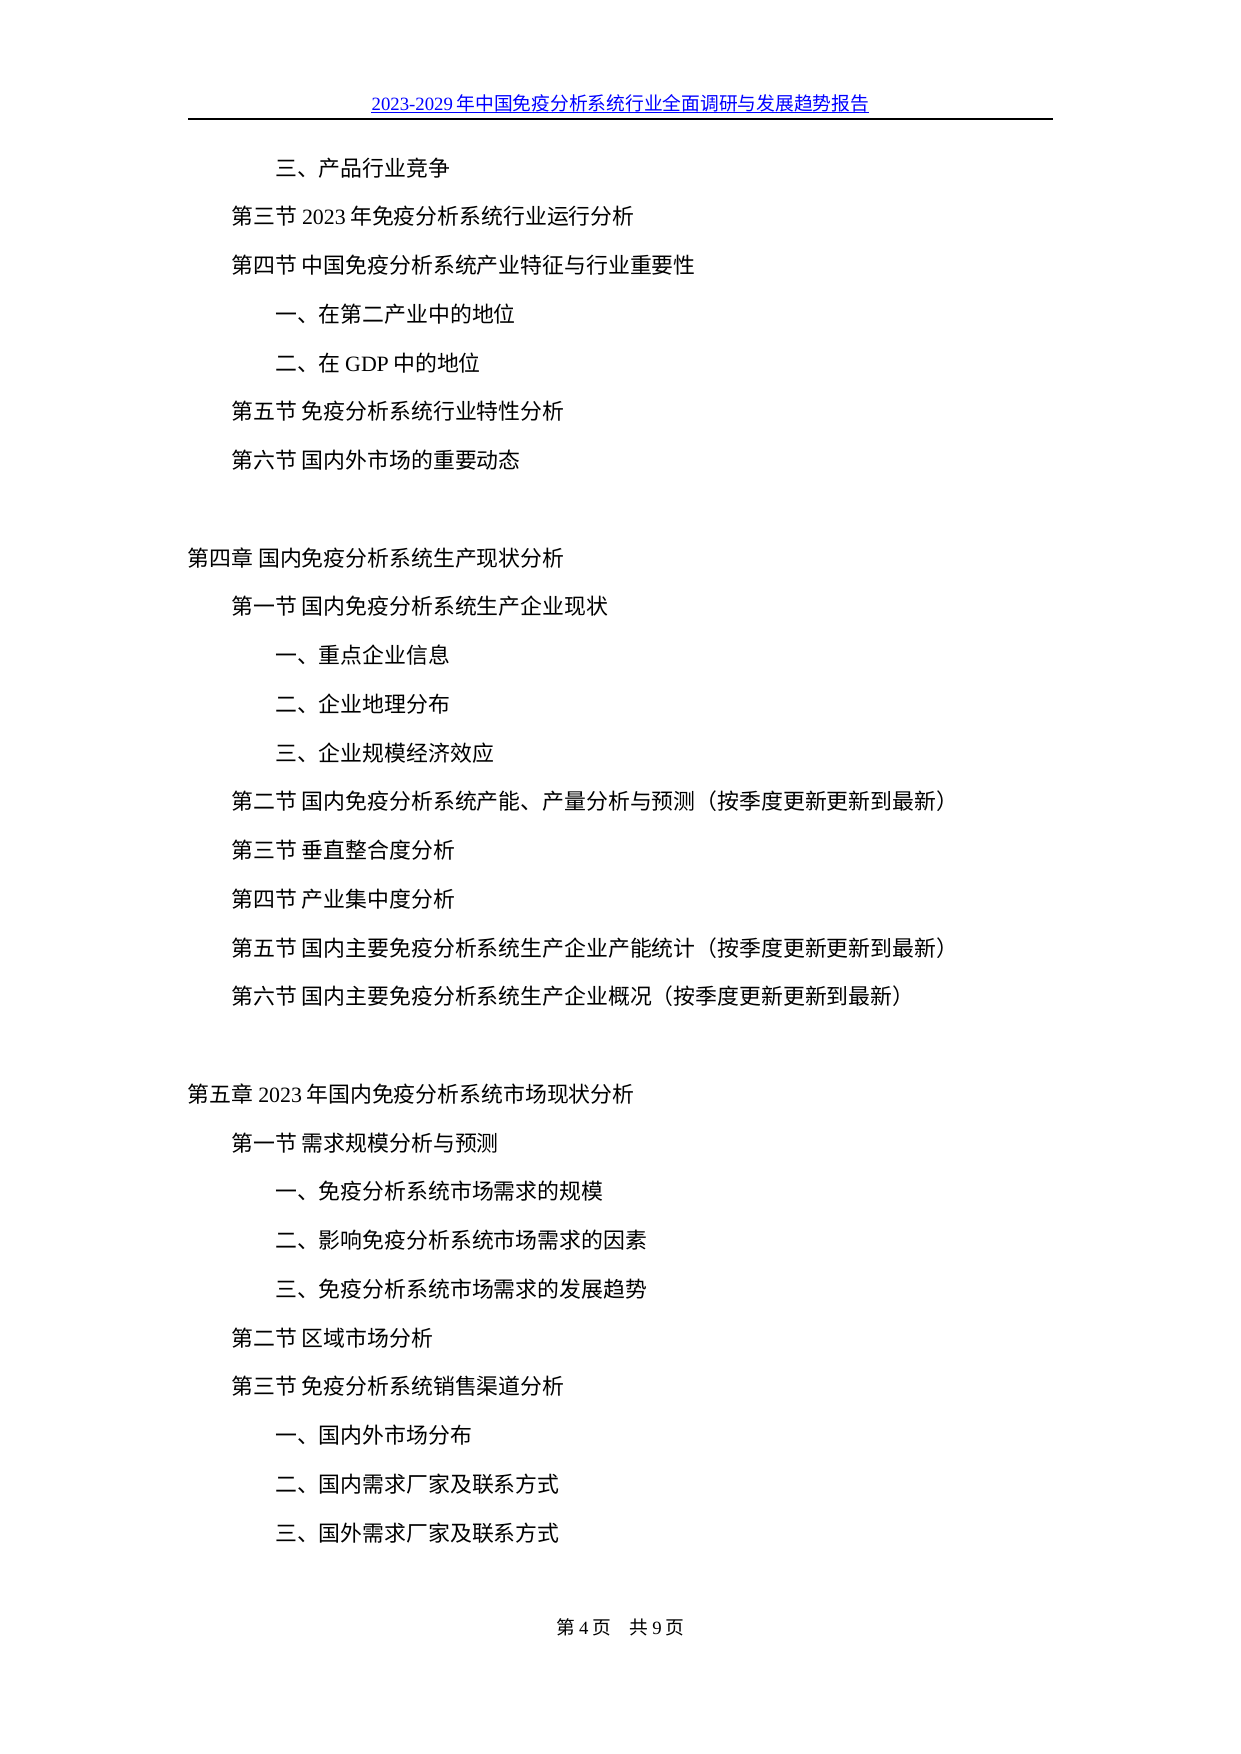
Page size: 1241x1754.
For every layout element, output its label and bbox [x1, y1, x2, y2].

text [187, 150, 1053, 1548]
